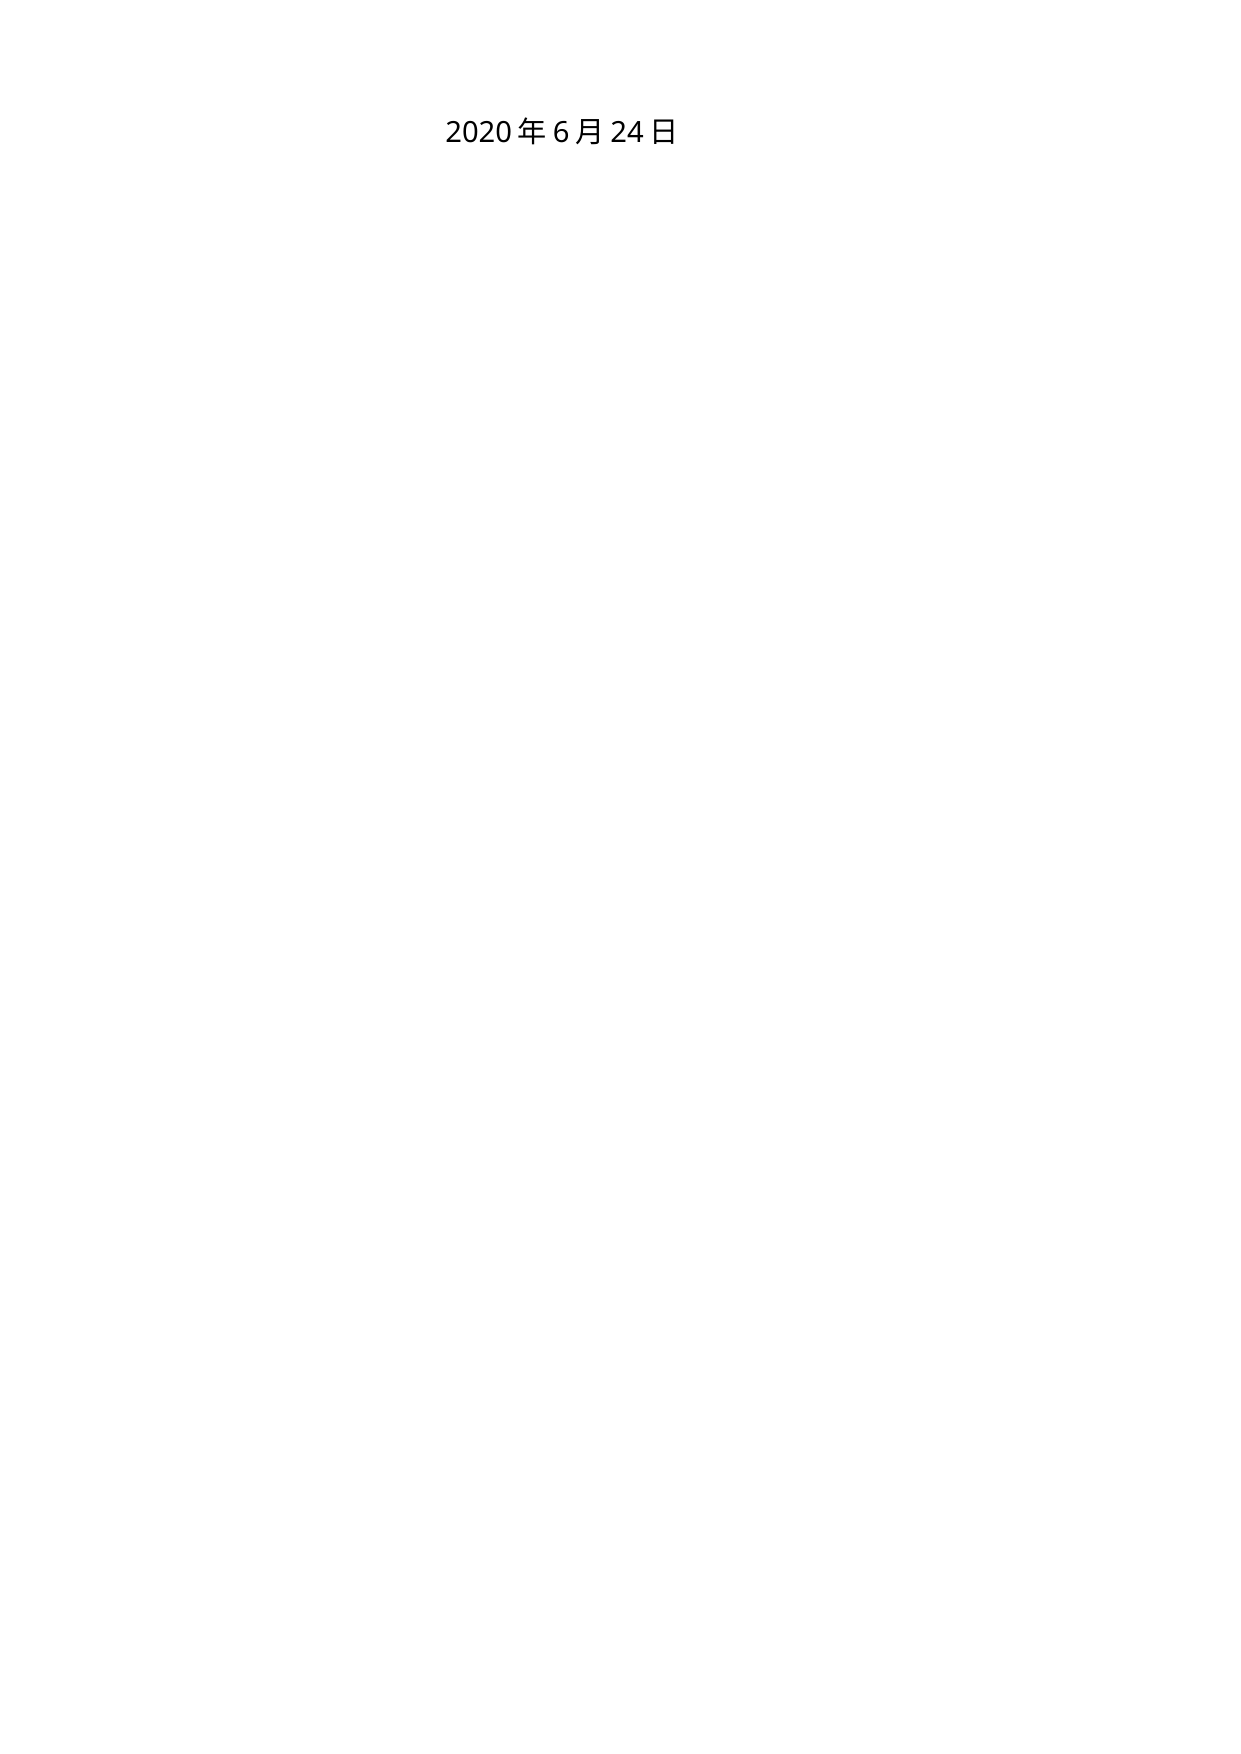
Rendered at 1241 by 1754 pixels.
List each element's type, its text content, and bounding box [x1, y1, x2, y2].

text 2020年6月24日 [130, 97, 994, 162]
